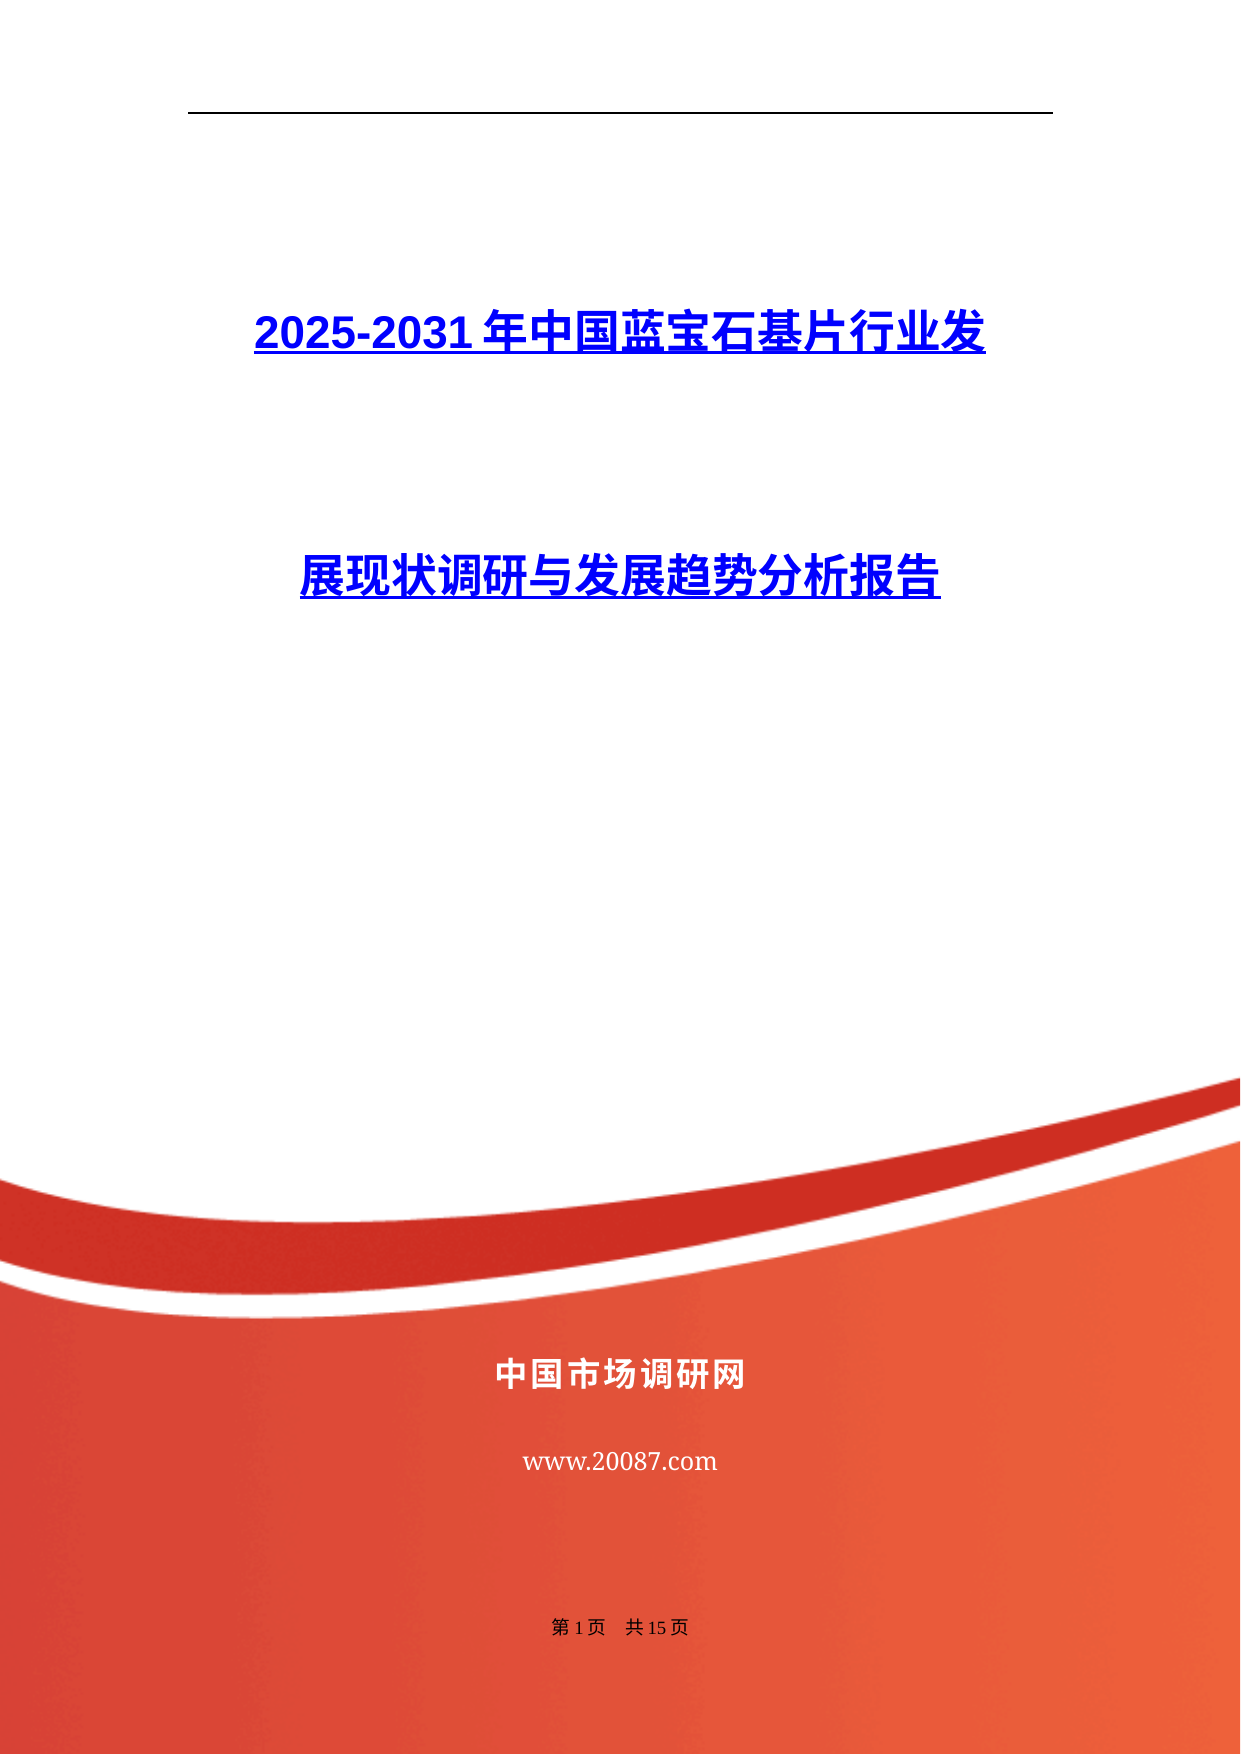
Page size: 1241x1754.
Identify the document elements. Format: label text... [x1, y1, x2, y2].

subtitle 中国市场调研网 [187, 1339, 1053, 1404]
table_header 2025-2031年中国蓝宝石基片行业发展现状调研与发展趋势分析报告 [188, 207, 1053, 773]
text www.20087.com [187, 1428, 1053, 1493]
picture [0, 1006, 1241, 1754]
